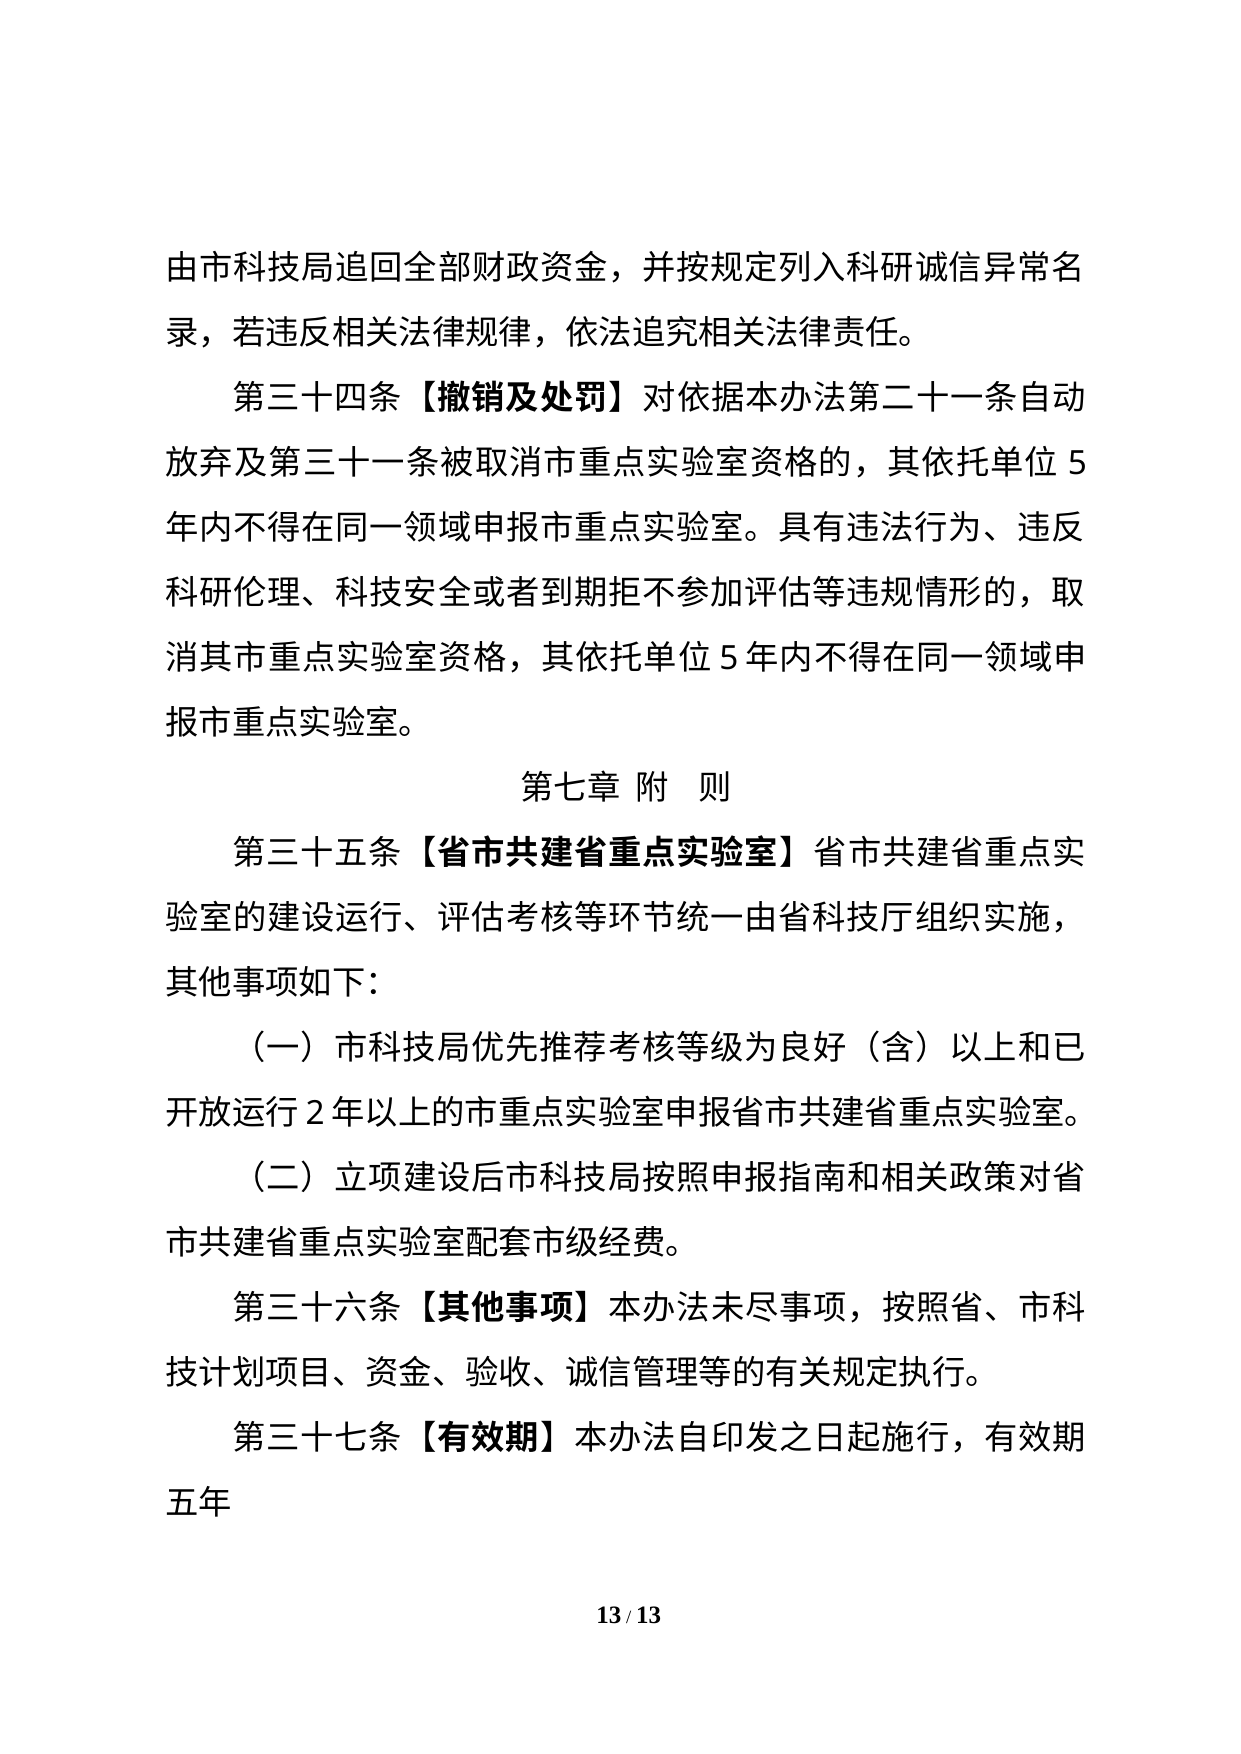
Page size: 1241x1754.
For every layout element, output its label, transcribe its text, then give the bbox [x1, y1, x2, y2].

text （一）市科技局优先推荐考核等级为良好（含）以上和已开放运行2年以上的市重点实验室申报省市共建省重点实验室。 [165, 1013, 1087, 1143]
text 第三十六条【其他事项】本办法未尽事项，按照省、市科技计划项目、资金、验收、诚信管理等的有关规定执行。 [165, 1273, 1087, 1403]
text 第三十七条【有效期】本办法自印发之日起施行，有效期五年 [165, 1403, 1087, 1533]
text （二）立项建设后市科技局按照申报指南和相关政策对省市共建省重点实验室配套市级经费。 [165, 1143, 1087, 1273]
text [165, 233, 1087, 363]
text 第三十四条【撤销及处罚】对依据本办法第二十一条自动放弃及第三十一条被取消市重点实验室资格的，其依托单位5年内不得在同一领域申报市重点实验室。具有违法行为、违反科研伦理、科技安全或者到期拒不参加评估等违规情形的，取消其市重点实验室资格，其依托单位5年内不得在同一领域申报市重点实验室。 [165, 363, 1087, 753]
text 第七章 附 则 [165, 753, 1087, 818]
text 第三十五条【省市共建省重点实验室】省市共建省重点实验室的建设运行、评估考核等环节统一由省科技厅组织实施，其他事项如下： [165, 818, 1087, 1013]
